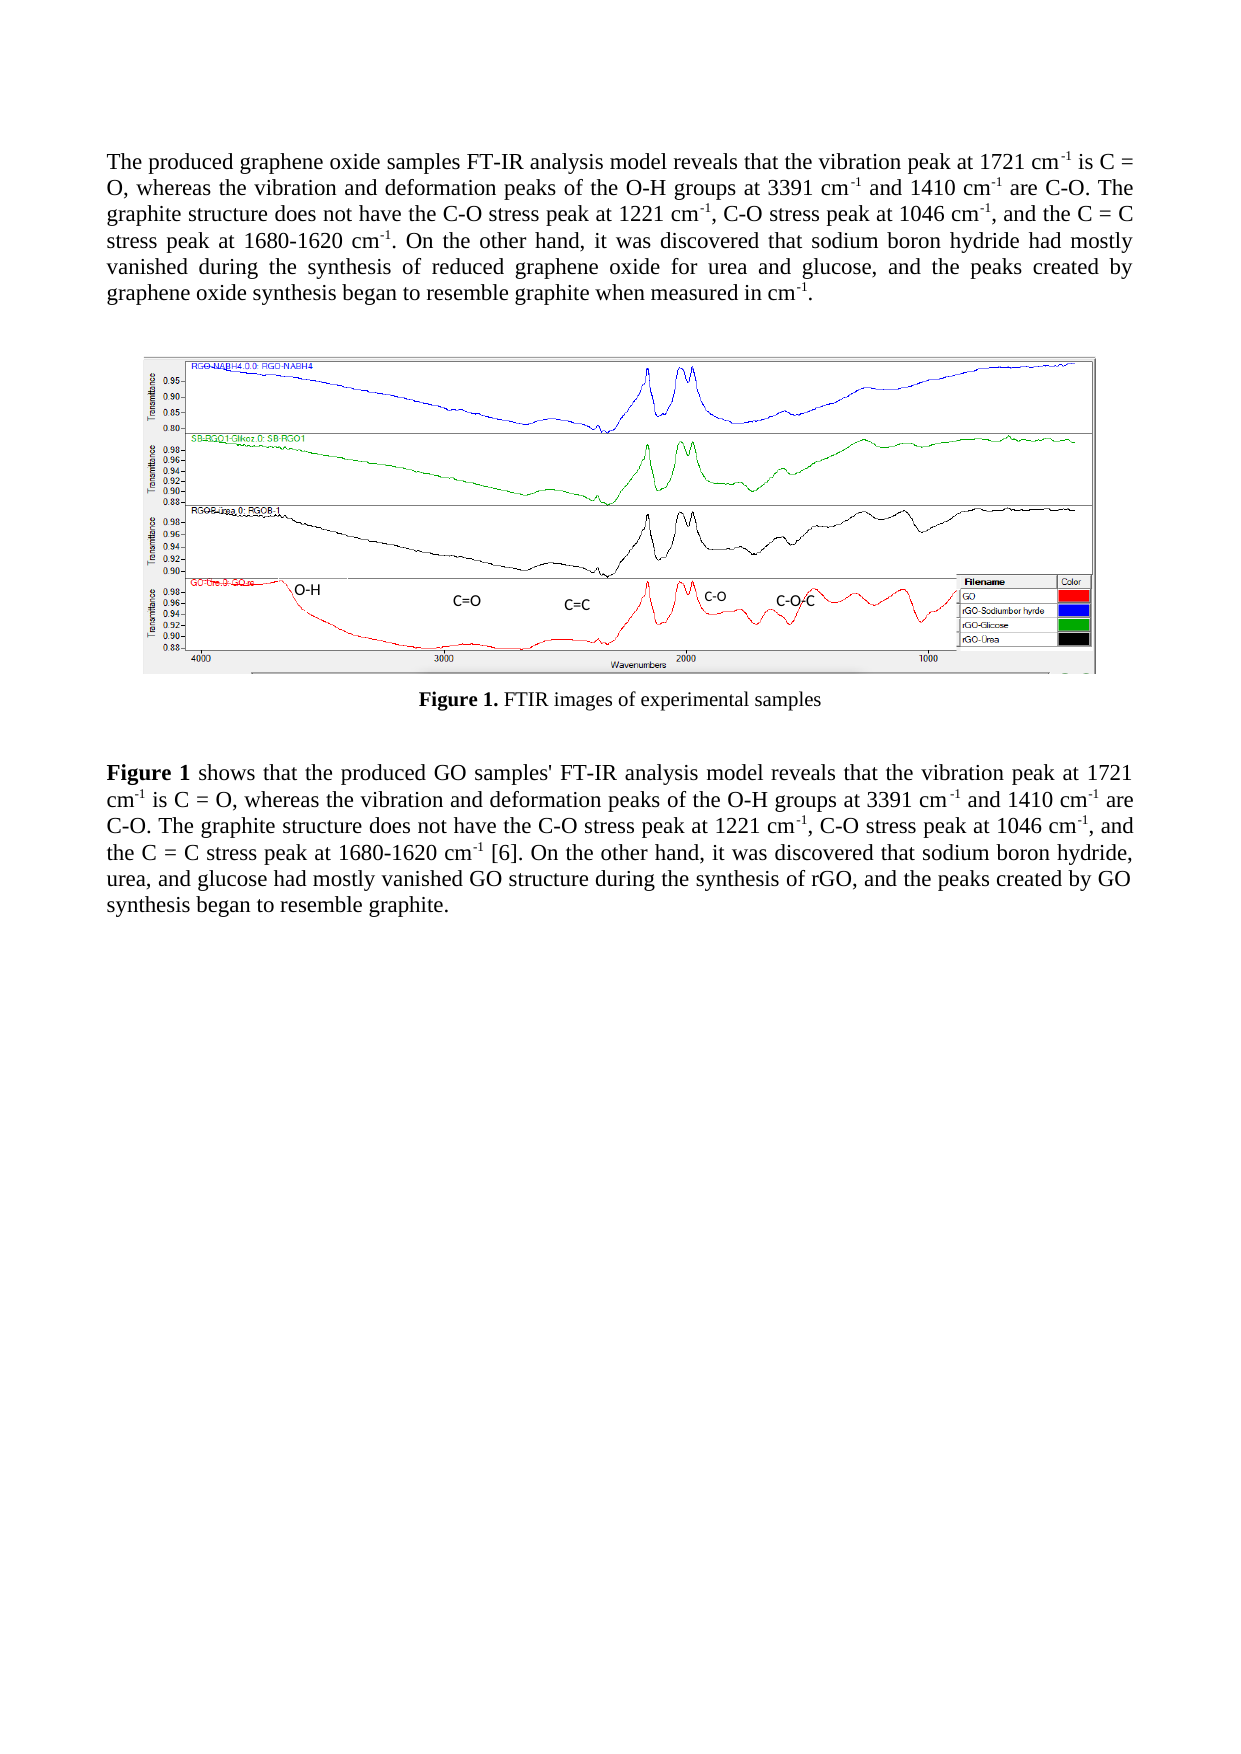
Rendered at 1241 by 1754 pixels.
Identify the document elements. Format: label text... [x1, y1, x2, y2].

picture [143, 356, 1097, 674]
text The produced graphene oxide samples FT-IR analysis model reveals that the vibration peak at 1721 cm-1 is C = O, whereas the vibration and deformation peaks of the O-H groups at 3391 cm-1 and 1410 cm-1 are C-O. The graphite structure does not have the C-O stress peak at 1221 cm-1, C-O stress peak at 1046 cm-1, and the C = C stress peak at 1680-1620 cm-1. On the other hand, it was discovered that sodium boron hydride had mostly vanished during the synthesis of reduced graphene oxide for urea and glucose, and the peaks created by graphene oxide synthesis began to resemble graphite when measured in cm-1. [106, 148, 1134, 306]
text Figure 1 shows that the produced GO samples' FT-IR analysis model reveals that the vibration peak at 1721 cm-1 is C = O, whereas the vibration and deformation peaks of the O-H groups at 3391 cm-1 and 1410 cm-1 are C-O. The graphite structure does not have the C-O stress peak at 1221 cm-1, C-O stress peak at 1046 cm-1, and the C = C stress peak at 1680-1620 cm-1 [6]. On the other hand, it was discovered that sodium boron hydride, urea, and glucose had mostly vanished GO structure during the synthesis of rGO, and the peaks created by GO synthesis began to resemble graphite. [106, 759, 1134, 918]
text Figure 1. FTIR images of experimental samples [106, 687, 1134, 711]
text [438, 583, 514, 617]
